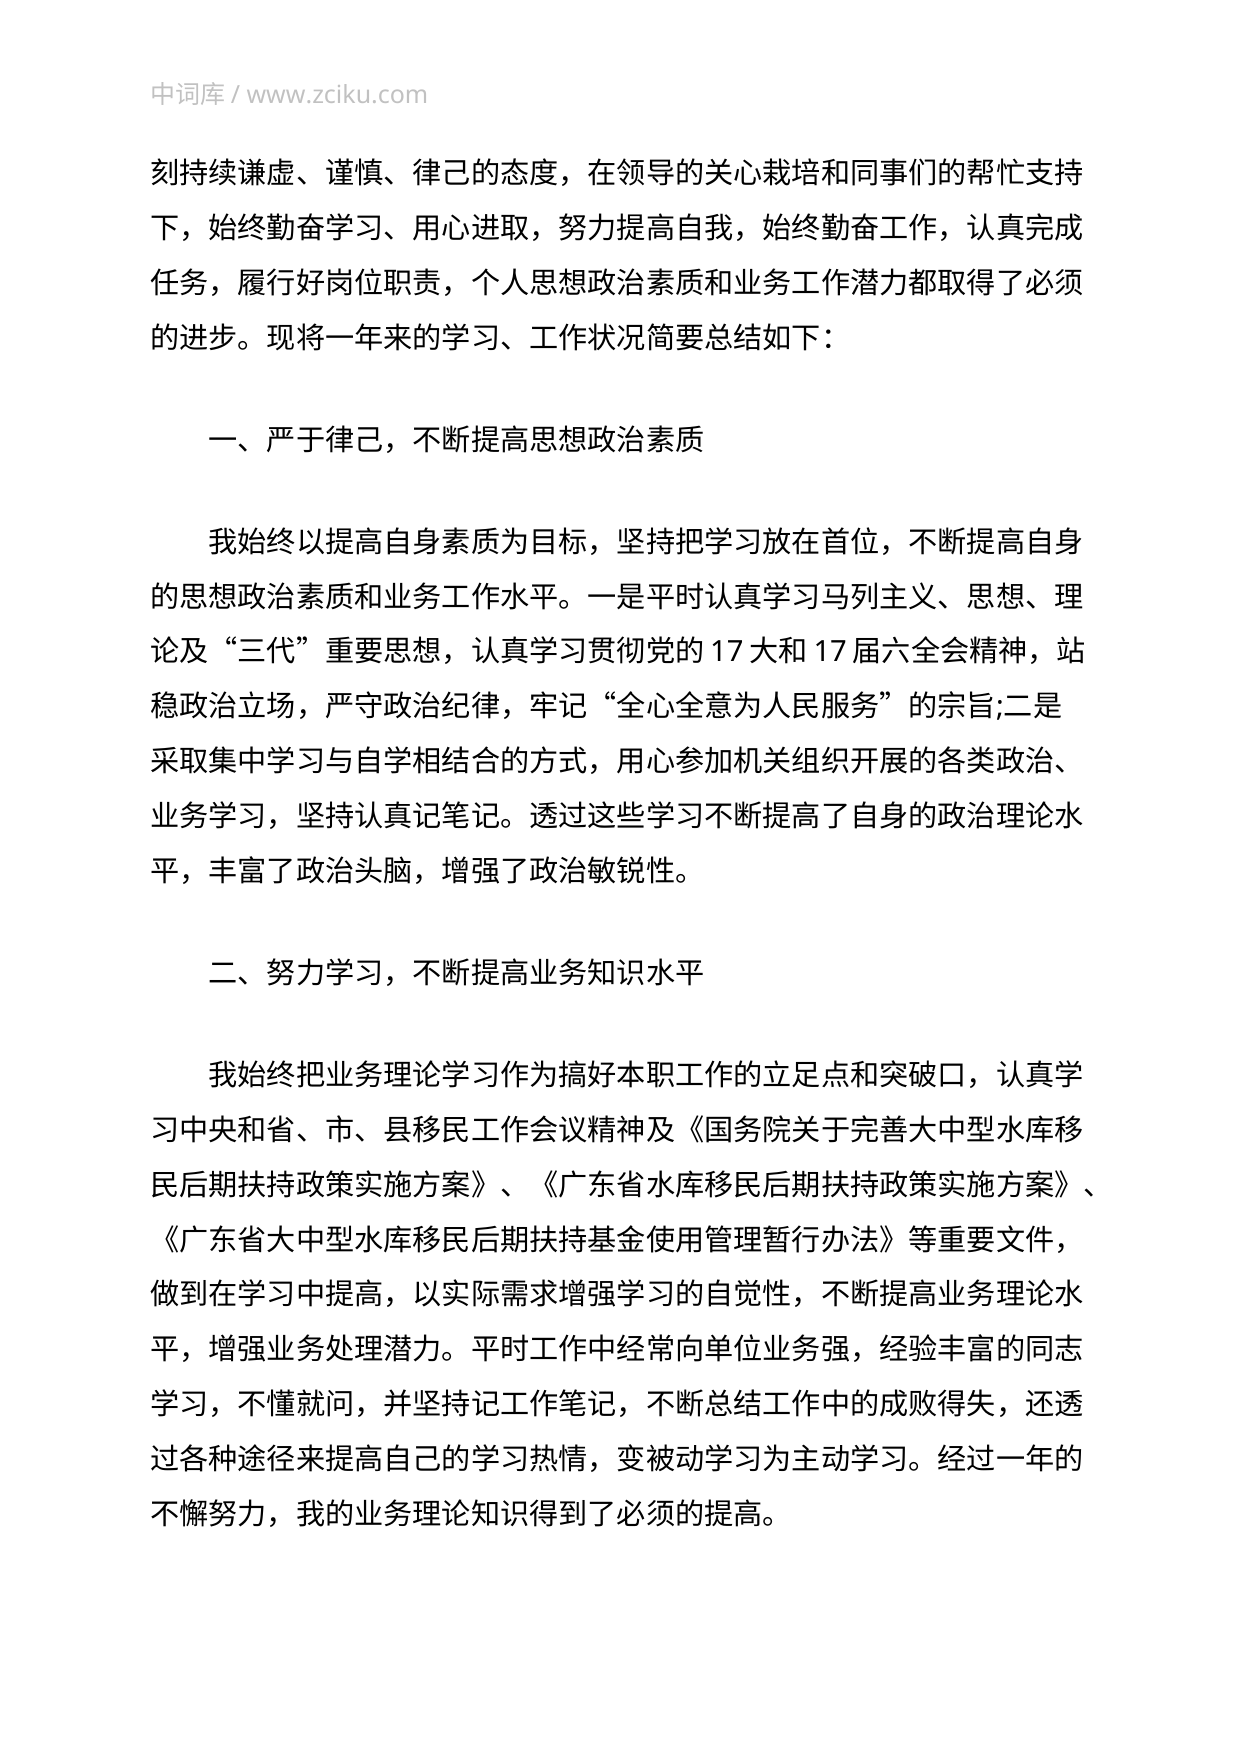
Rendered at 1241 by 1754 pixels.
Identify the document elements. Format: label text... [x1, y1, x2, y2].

text 二、努力学习，不断提高业务知识水平 [150, 949, 1090, 992]
text 我始终以提高自身素质为目标，坚持把学习放在首位，不断提高自身的思想政治素质和业务工作水平。一是平时认真学习马列主义、思想、理论及“三代”重要思想，认真学习贯彻党的17大和17届六全会精神，站稳政治立场，严守政治纪律，牢记“全心全意为人民服务”的宗旨;二是采取集中学习与自学相结合的方式，用心参加机关组织开展的各类政治、业务学习，坚持认真记笔记。透过这些学习不断提高了自身的政治理论水平，丰富了政治头脑，增强了政治敏锐性。 [150, 518, 1090, 890]
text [150, 150, 1090, 357]
text 一、严于律己，不断提高思想政治素质 [150, 416, 1090, 459]
text 我始终把业务理论学习作为搞好本职工作的立足点和突破口，认真学习中央和省、市、县移民工作会议精神及《国务院关于完善大中型水库移民后期扶持政策实施方案》、《广东省水库移民后期扶持政策实施方案》、《广东省大中型水库移民后期扶持基金使用管理暂行办法》等重要文件，做到在学习中提高，以实际需求增强学习的自觉性，不断提高业务理论水平，增强业务处理潜力。平时工作中经常向单位业务强，经验丰富的同志学习，不懂就问，并坚持记工作笔记，不断总结工作中的成败得失，还透过各种途径来提高自己的学习热情，变被动学习为主动学习。经过一年的不懈努力，我的业务理论知识得到了必须的提高。 [150, 1051, 1090, 1533]
